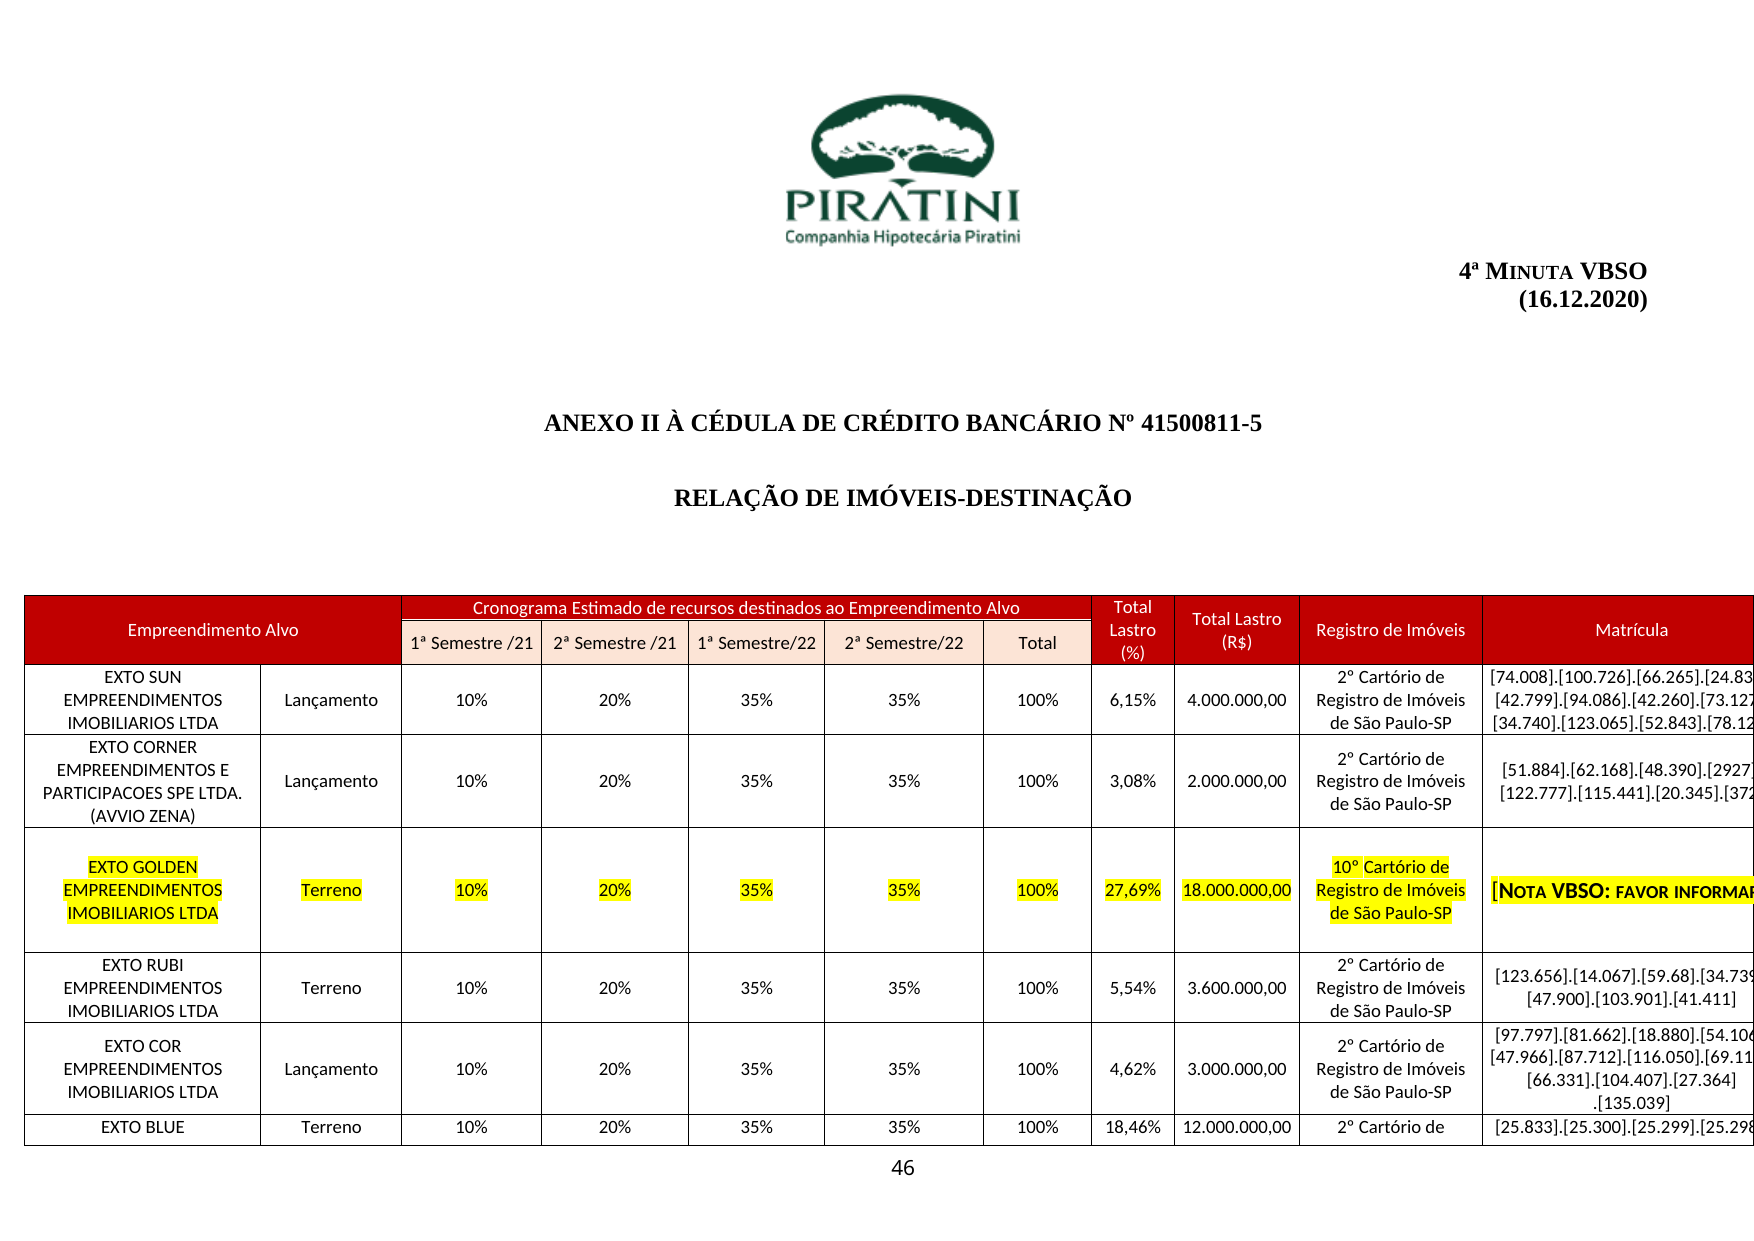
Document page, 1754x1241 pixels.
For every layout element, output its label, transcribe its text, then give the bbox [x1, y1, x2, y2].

table_cell Terreno [261, 828, 401, 952]
table_cell 10% [402, 1115, 541, 1145]
table_cell 35% [825, 735, 983, 827]
table_cell 4.000.000,00 [1175, 665, 1299, 734]
table_cell [51.884].[62.168].[48.390].[2927]. [122.777].[115.441].[20.345].[372] [1483, 735, 1753, 827]
table_cell 20% [542, 828, 688, 952]
table_cell 2º Cartório de Registro de Imóveis de São Paulo-SP [1300, 1115, 1482, 1145]
table_header Registro de Imóveis [1300, 596, 1482, 664]
table_cell 3.000.000,00 [1175, 1023, 1299, 1114]
table_cell 35% [689, 828, 824, 952]
table_cell EXTO GOLDEN EMPREENDIMENTOS IMOBILIARIOS LTDA [25, 828, 260, 952]
table_cell 35% [825, 665, 983, 734]
table_cell 20% [542, 735, 688, 827]
table_cell 35% [825, 1115, 983, 1145]
text RELAÇÃO DE IMÓVEIS-DESTINAÇÃO [158, 483, 1648, 511]
table_cell 1ª Semestre/22 [689, 621, 824, 664]
table_cell 5,54% [1092, 953, 1174, 1022]
table_cell 12.000.000,00 [1175, 1115, 1299, 1145]
title ANEXO II À CÉDULA DE CRÉDITO BANCÁRIO Nº 41500811-5 [158, 408, 1648, 437]
table_cell 2º Cartório de Registro de Imóveis de São Paulo-SP [1300, 735, 1482, 827]
table_cell 3,08% [1092, 735, 1174, 827]
table_cell 35% [825, 1023, 983, 1114]
table_cell 4,62% [1092, 1023, 1174, 1114]
table_cell 2.000.000,00 [1175, 735, 1299, 827]
table_header Total Lastro (%) [1092, 596, 1174, 664]
table_cell [74.008].[100.726].[66.265].[24.837]. [42.799].[94.086].[42.260].[73.127]. [34.740].[123.065].[52.843].[78.126] [1483, 665, 1753, 734]
table_cell 100% [984, 1023, 1091, 1114]
table_cell EXTO CORNER EMPREENDIMENTOS E PARTICIPACOES SPE LTDA. (AVVIO ZENA) [25, 735, 260, 827]
table_cell 35% [689, 953, 824, 1022]
table_cell [25.833].[25.300].[25.299].[25.298]. [74.005] [1483, 1115, 1753, 1145]
table_cell [Nota VBSO: favor informar ] [1483, 828, 1753, 952]
table_cell 10% [402, 828, 541, 952]
table_cell Lançamento [261, 1023, 401, 1114]
table_cell EXTO COR EMPREENDIMENTOS IMOBILIARIOS LTDA [25, 1023, 260, 1114]
table_cell 100% [984, 735, 1091, 827]
table_cell 100% [984, 1115, 1091, 1145]
table_cell 20% [542, 665, 688, 734]
table_cell 20% [542, 1115, 688, 1145]
table_cell 100% [984, 953, 1091, 1022]
table_cell Total [984, 621, 1091, 664]
table_cell 35% [825, 953, 983, 1022]
table_cell 2ª Semestre/22 [825, 621, 983, 664]
table_cell EXTO RUBI EMPREENDIMENTOS IMOBILIARIOS LTDA [25, 953, 260, 1022]
table_cell Terreno [261, 953, 401, 1022]
table_cell 35% [689, 665, 824, 734]
table_cell 10% [402, 1023, 541, 1114]
table_cell 3.600.000,00 [1175, 953, 1299, 1022]
table_cell [123.656].[14.067].[59.68].[34.739]. [47.900].[103.901].[41.411] [1483, 953, 1753, 1022]
table_cell EXTO SUN EMPREENDIMENTOS IMOBILIARIOS LTDA [25, 665, 260, 734]
table_cell 6,15% [1092, 665, 1174, 734]
table_header Cronograma Estimado de recursos destinados ao Empreendimento Alvo [402, 596, 1091, 619]
table_cell 1ª Semestre /21 [402, 621, 541, 664]
table_cell 20% [542, 1023, 688, 1114]
table_header Empreendimento Alvo [25, 596, 401, 664]
table_cell 2º Cartório de Registro de Imóveis de São Paulo-SP [1300, 953, 1482, 1022]
table_cell 10º Cartório de Registro de Imóveis de São Paulo-SP [1300, 828, 1482, 952]
table_cell 10% [402, 953, 541, 1022]
table_cell Terreno [261, 1115, 401, 1145]
table_cell 35% [825, 828, 983, 952]
table_cell 27,69% [1092, 828, 1174, 952]
table_cell [97.797].[81.662].[18.880].[54.106]. [47.966].[87.712].[116.050].[69.111].[66.331].[104.407].[27.364] .[135.039] [1483, 1023, 1753, 1114]
table_cell 10% [402, 735, 541, 827]
table_header Matrícula [1483, 596, 1753, 664]
table_cell EXTO BLUE EMPREENDIMENTOS IMOBILIARIOS LTDA. [25, 1115, 260, 1145]
table_cell 2º Cartório de Registro de Imóveis de São Paulo-SP [1300, 665, 1482, 734]
table_header Total Lastro (R$) [1175, 596, 1299, 664]
table_cell 100% [984, 665, 1091, 734]
table_cell 18,46% [1092, 1115, 1174, 1145]
table_cell 18.000.000,00 [1175, 828, 1299, 952]
table_cell Lançamento [261, 735, 401, 827]
table_cell 100% [984, 828, 1091, 952]
table_cell 20% [542, 953, 688, 1022]
table_cell 35% [689, 735, 824, 827]
table_cell 35% [689, 1023, 824, 1114]
table_cell 2º Cartório de Registro de Imóveis de São Paulo-SP [1300, 1023, 1482, 1114]
table_cell 2ª Semestre /21 [542, 621, 688, 664]
table_cell Lançamento [261, 665, 401, 734]
table_cell 10% [402, 665, 541, 734]
picture [785, 88, 1021, 256]
table_cell 35% [689, 1115, 824, 1145]
